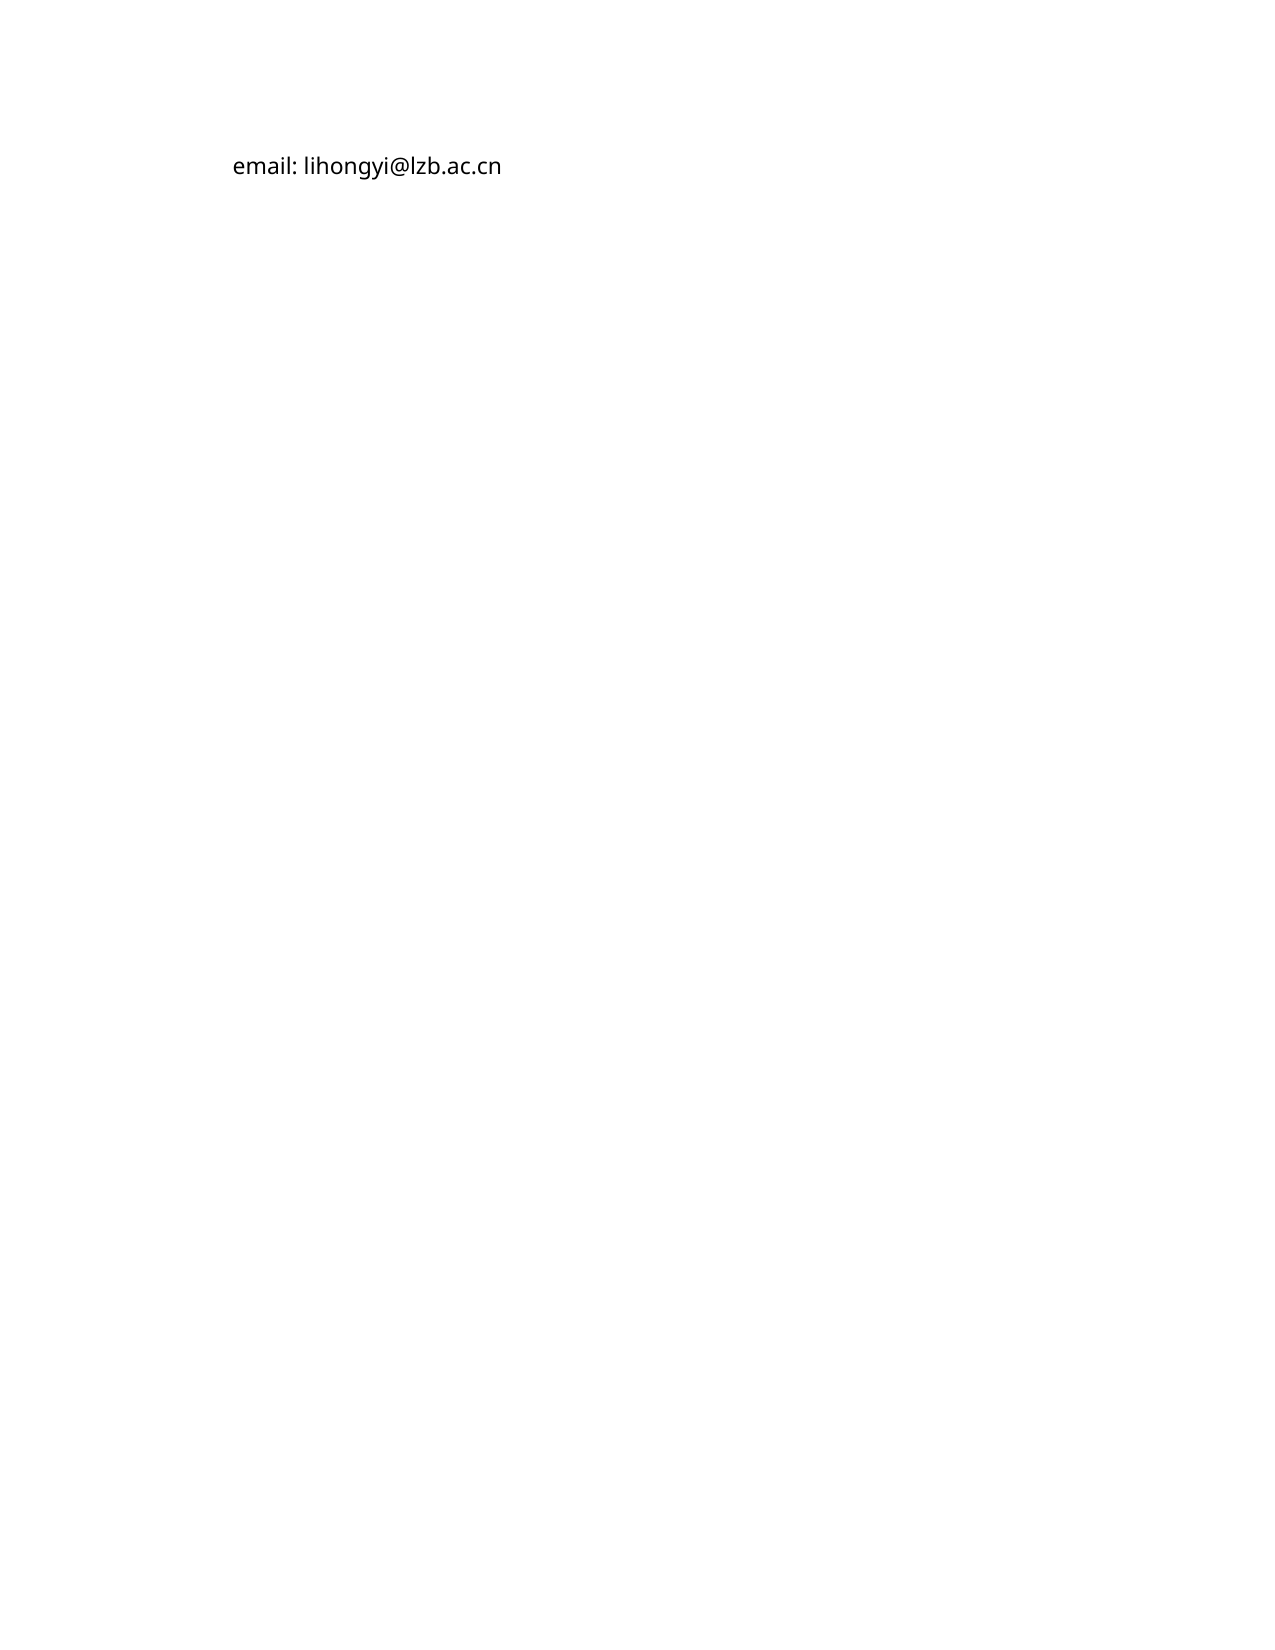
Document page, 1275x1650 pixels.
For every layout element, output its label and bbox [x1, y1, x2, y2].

text [232, 150, 1087, 253]
